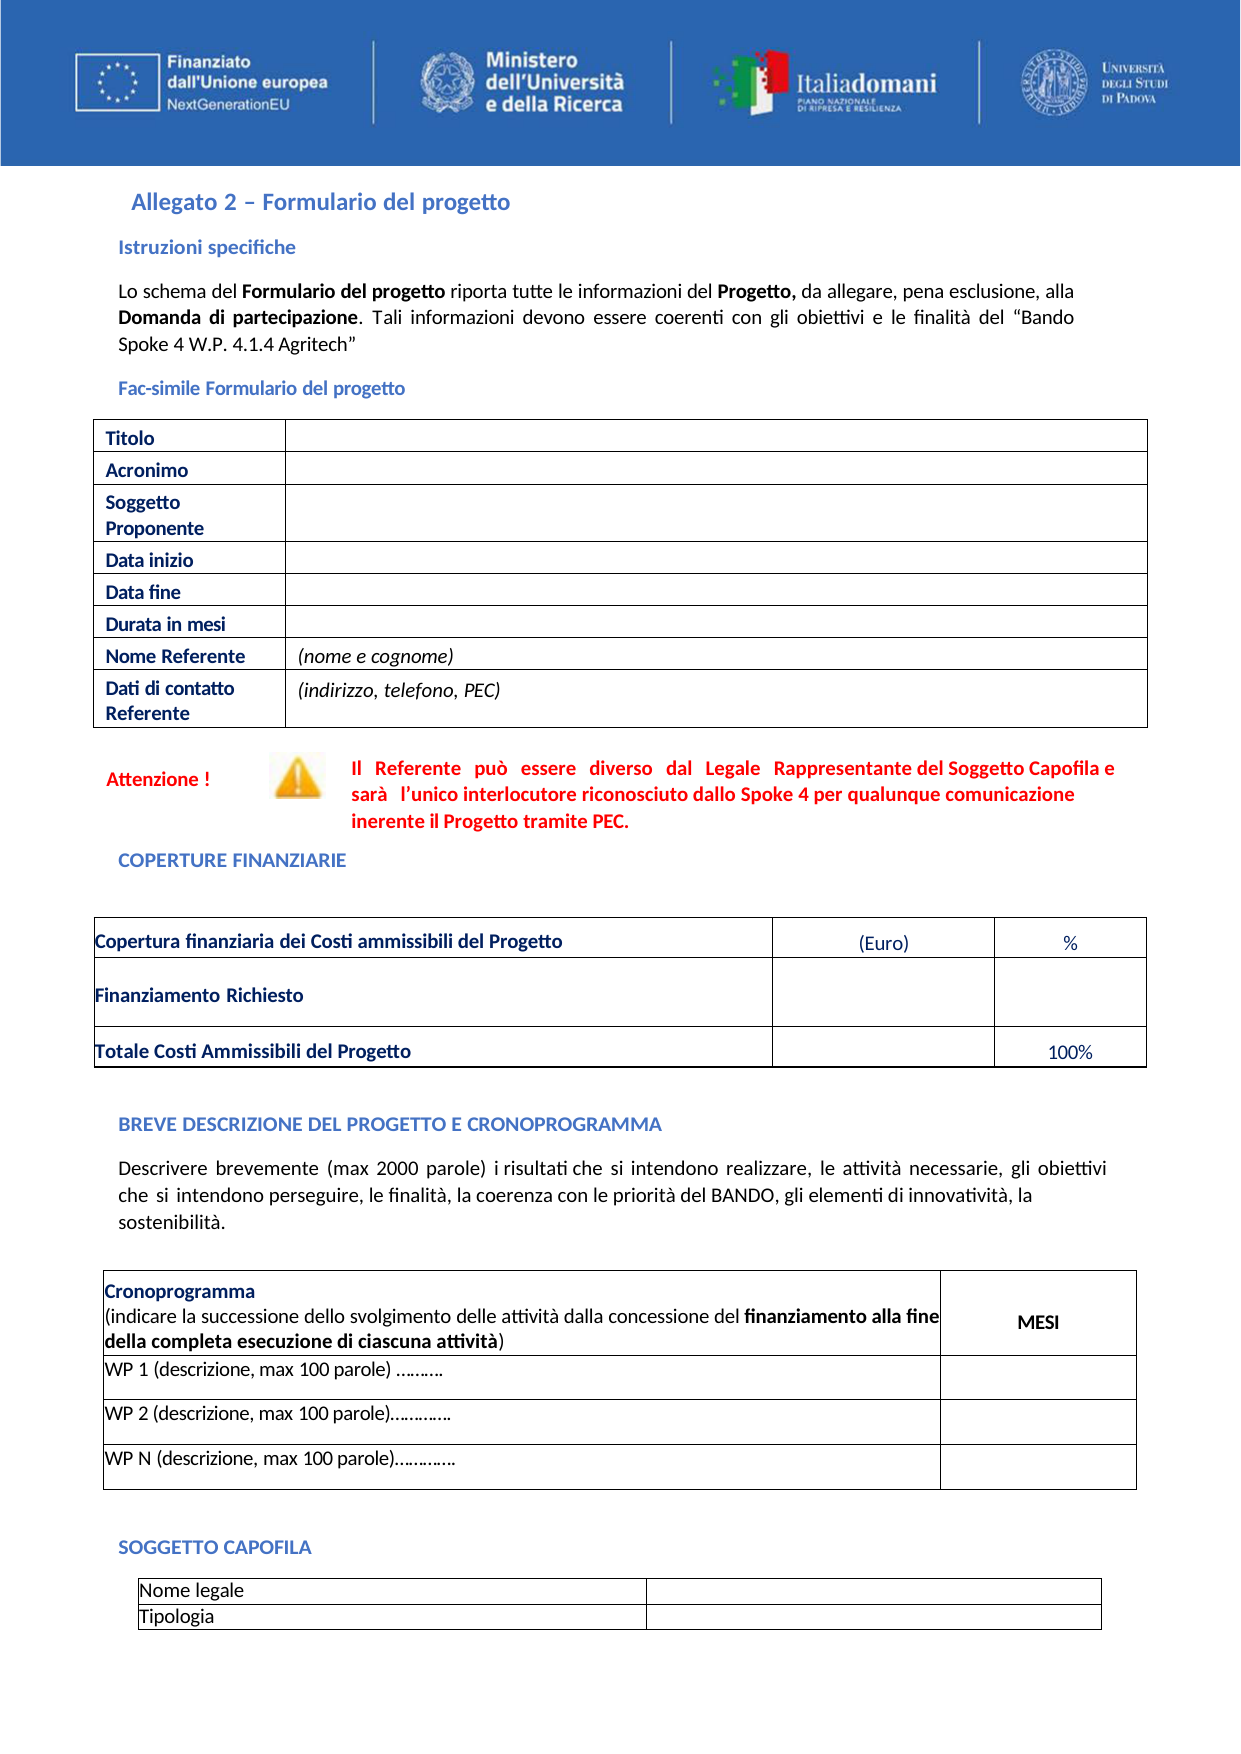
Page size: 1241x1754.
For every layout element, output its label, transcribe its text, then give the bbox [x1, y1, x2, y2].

text Fac-simile Formulario del progetto [118, 375, 1122, 400]
table_cell [941, 1445, 1136, 1489]
table_cell (nome e cognome) [286, 638, 1147, 669]
table_cell Data inizio [94, 542, 285, 573]
table_cell Data fine [94, 574, 285, 605]
table_cell [995, 958, 1146, 1026]
text COPERTURE FINANZIARIE [118, 847, 1122, 873]
table_cell [286, 574, 1147, 605]
text BREVE DESCRIZIONE DEL PROGETTO E CRONOPROGRAMMA [118, 1111, 1122, 1137]
table_header Titolo [94, 420, 285, 451]
table_cell [286, 542, 1147, 573]
text Descrivere brevemente (max 2000 parole) i risultati che si intendono realizzare, le attività necessarie, gli obiettivi che si intendono perseguire, le finalità, la coerenza con le priorità del BANDO, gli elementi di innovatività, la sostenibilità. [118, 1156, 1122, 1234]
table_cell Tipologia [139, 1605, 646, 1629]
table_header Copertura finanziaria dei Costi ammissibili del Progetto [95, 918, 772, 957]
table_cell Attenzione ! [93, 728, 285, 835]
table_cell [286, 452, 1147, 483]
table_cell Dati di contatto Referente [94, 670, 285, 727]
picture [0, 0, 1241, 166]
table_cell [941, 1356, 1136, 1399]
table_cell 100% [995, 1027, 1146, 1066]
text SOGGETTO CAPOFILA [118, 1534, 1122, 1559]
table_header MESI [941, 1271, 1136, 1354]
table_cell Acronimo [94, 452, 285, 483]
table_header [286, 420, 1147, 451]
table_header (Euro) [773, 918, 994, 957]
table_header [647, 1579, 1101, 1604]
table_cell WP 1 (descrizione, max 100 parole) ………. [104, 1356, 940, 1399]
table_cell [773, 958, 994, 1026]
table_header Nome legale [139, 1579, 646, 1604]
table_cell [286, 606, 1147, 637]
table_cell [647, 1605, 1101, 1629]
table_cell WP N (descrizione, max 100 parole)…………. [104, 1445, 940, 1489]
table_cell [286, 485, 1147, 541]
text Allegato 2 – Formulario del progetto [131, 186, 1122, 217]
text Istruzioni specifiche [118, 234, 1122, 259]
table_header % [995, 918, 1146, 957]
text Lo schema del Formulario del progetto riporta tutte le informazioni del Progetto, da allegare, pena esclusione, alla Domanda di partecipazione. Tali informazioni devono essere coerenti con gli obiettivi e le finalità del “Bando Spoke 4 W.P. 4.1.4 Agritech” [118, 278, 1075, 357]
table_cell Nome Referente [94, 638, 285, 669]
table_cell Il Referente può essere diverso dal Legale Rappresentante del Soggetto Capofila e sarà l’unico interlocutore riconosciuto dallo Spoke 4 per qualunque comunicazione inerente il Progetto tramite PEC. [285, 728, 1147, 835]
table_cell Finanziamento Richiesto [95, 958, 772, 1026]
table_cell [941, 1400, 1136, 1444]
table_cell Soggetto Proponente [94, 485, 285, 541]
table_cell Totale Costi Ammissibili del Progetto [95, 1027, 772, 1066]
table_cell (indirizzo, telefono, PEC) [286, 670, 1147, 727]
table_cell [773, 1027, 994, 1066]
table_cell Durata in mesi [94, 606, 285, 637]
table_cell WP 2 (descrizione, max 100 parole)…………. [104, 1400, 940, 1444]
table_header Cronoprogramma (indicare la successione dello svolgimento delle attività dalla concessione del finanziamento alla fine della completa esecuzione di ciascuna attività) [104, 1271, 940, 1354]
